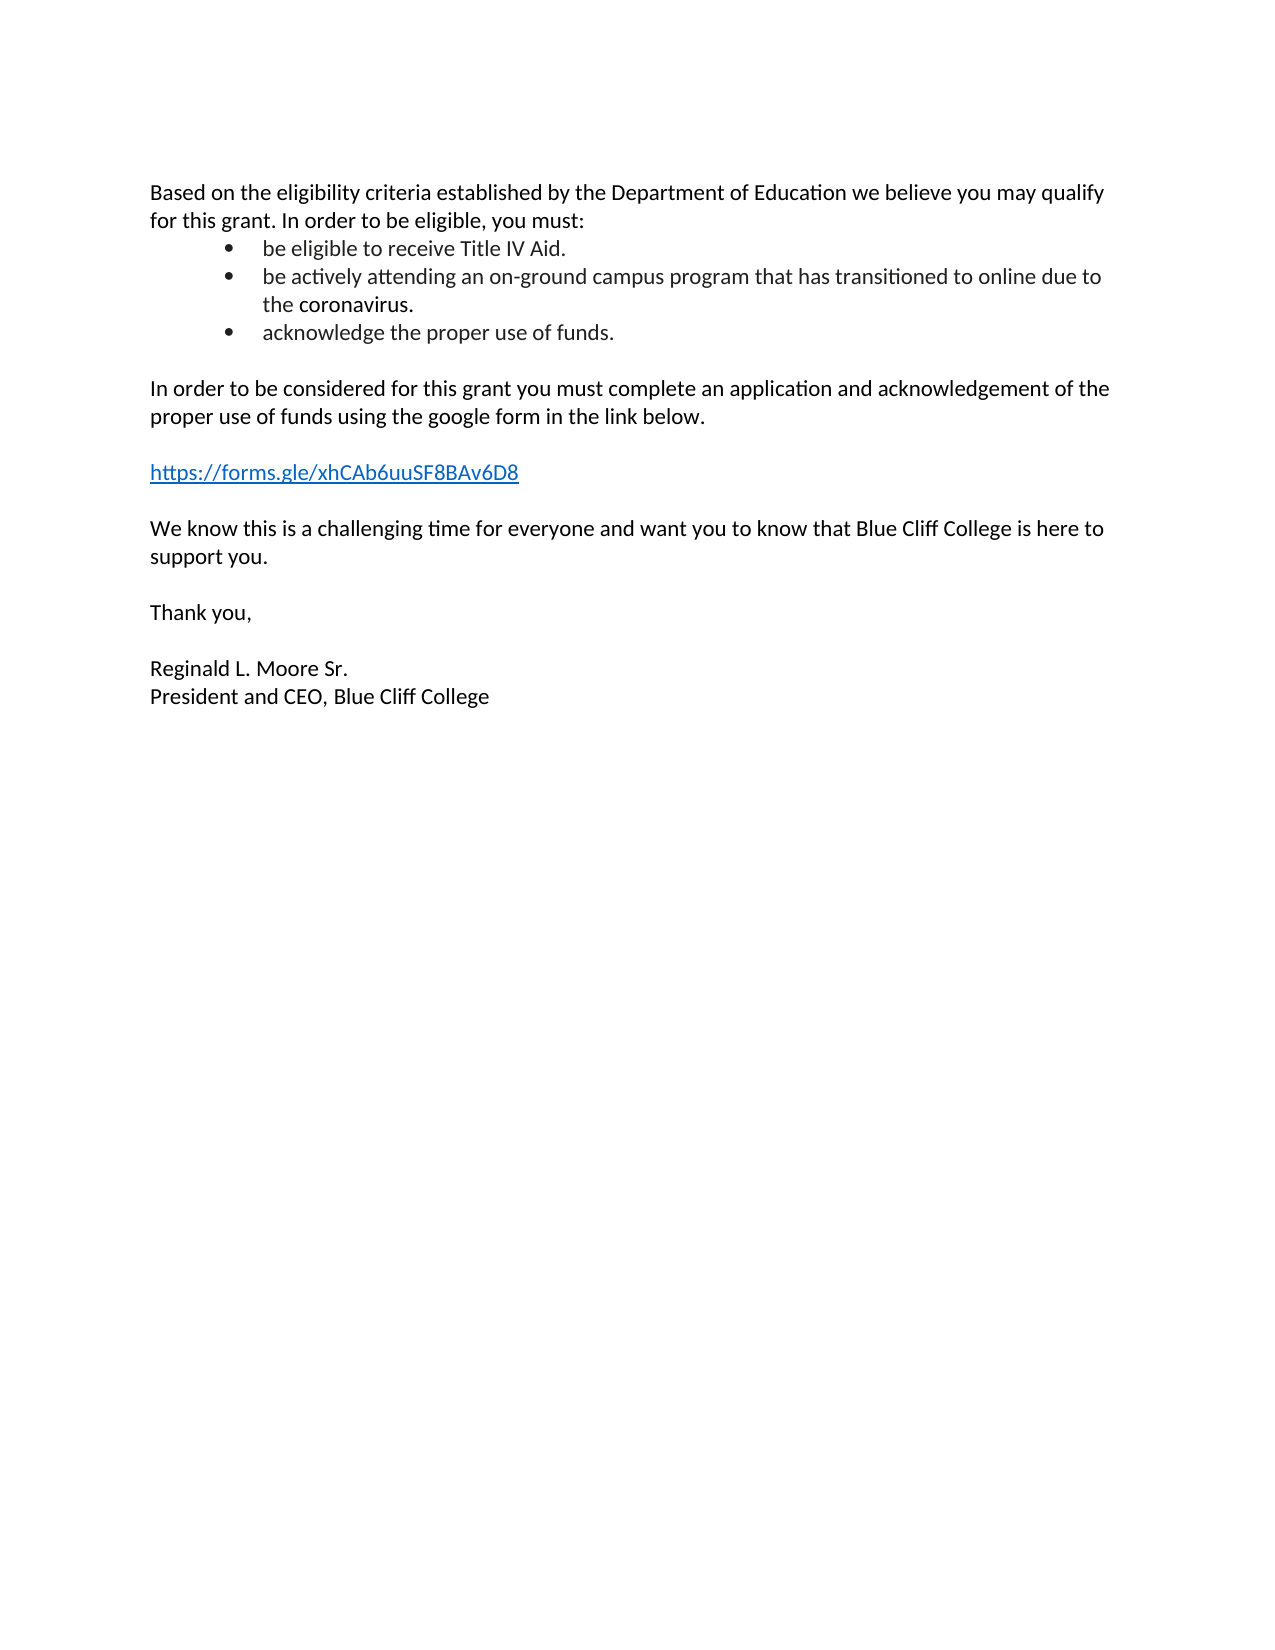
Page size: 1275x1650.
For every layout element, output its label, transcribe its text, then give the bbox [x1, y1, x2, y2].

list be actively attending an on-ground campus program that has transitioned to online due to the coronavirus. [225, 262, 1125, 318]
text Reginald L. Moore Sr. [150, 654, 1125, 682]
list be eligible to receive Title IV Aid. [225, 234, 1125, 262]
text Based on the eligibility criteria established by the Department of Education we believe you may qualify for this grant. In order to be eligible, you must: [150, 178, 1125, 234]
text https://forms.gle/xhCAb6uuSF8BAv6D8 [150, 458, 1125, 486]
list acknowledge the proper use of funds. [225, 318, 1125, 346]
text President and CEO, Blue Cliff College [150, 682, 1125, 710]
text In order to be considered for this grant you must complete an application and acknowledgement of the proper use of funds using the google form in the link below. [150, 374, 1125, 430]
text Thank you, [150, 598, 1125, 626]
text We know this is a challenging time for everyone and want you to know that Blue Cliff College is here to support you. [150, 514, 1125, 570]
